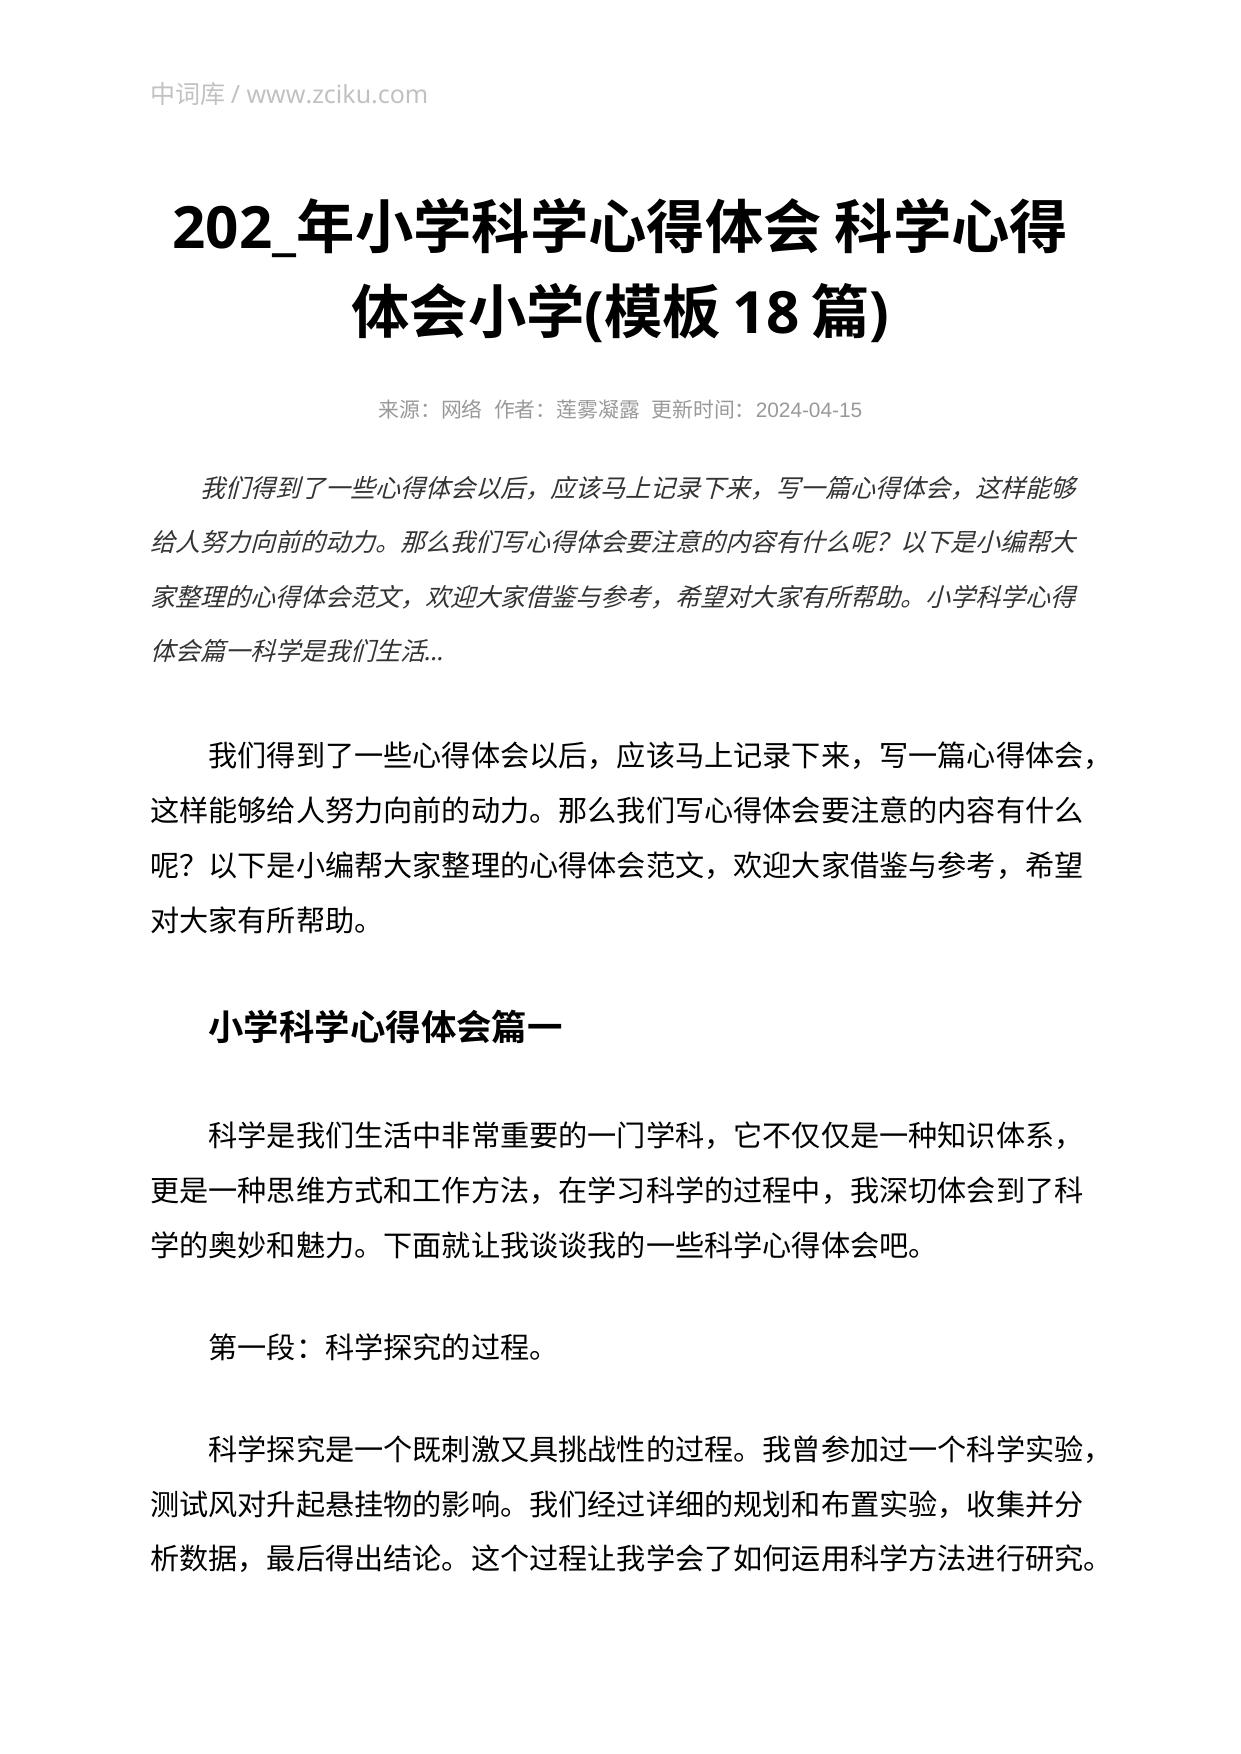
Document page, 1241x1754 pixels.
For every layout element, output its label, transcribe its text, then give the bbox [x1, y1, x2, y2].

text 第一段：科学探究的过程。 [150, 1324, 1090, 1367]
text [150, 1426, 1090, 1578]
text 我们得到了一些心得体会以后，应该马上记录下来，写一篇心得体会，这样能够给人努力向前的动力。那么我们写心得体会要注意的内容有什么呢？以下是小编帮大家整理的心得体会范文，欢迎大家借鉴与参考，希望对大家有所帮助。 [150, 733, 1090, 940]
text 我们得到了一些心得体会以后，应该马上记录下来，写一篇心得体会，这样能够给人努力向前的动力。那么我们写心得体会要注意的内容有什么呢？以下是小编帮大家整理的心得体会范文，欢迎大家借鉴与参考，希望对大家有所帮助。小学科学心得体会篇一科学是我们生活... [150, 468, 1090, 668]
subtitle 202_年小学科学心得体会 科学心得体会小学(模板18篇) [150, 181, 1090, 351]
text 小学科学心得体会篇一 [150, 999, 1090, 1051]
text 来源：网络 作者：莲雾凝露 更新时间：2024-04-15 [150, 398, 1090, 422]
text 科学是我们生活中非常重要的一门学科，它不仅仅是一种知识体系，更是一种思维方式和工作方法，在学习科学的过程中，我深切体会到了科学的奥妙和魅力。下面就让我谈谈我的一些科学心得体会吧。 [150, 1113, 1090, 1265]
